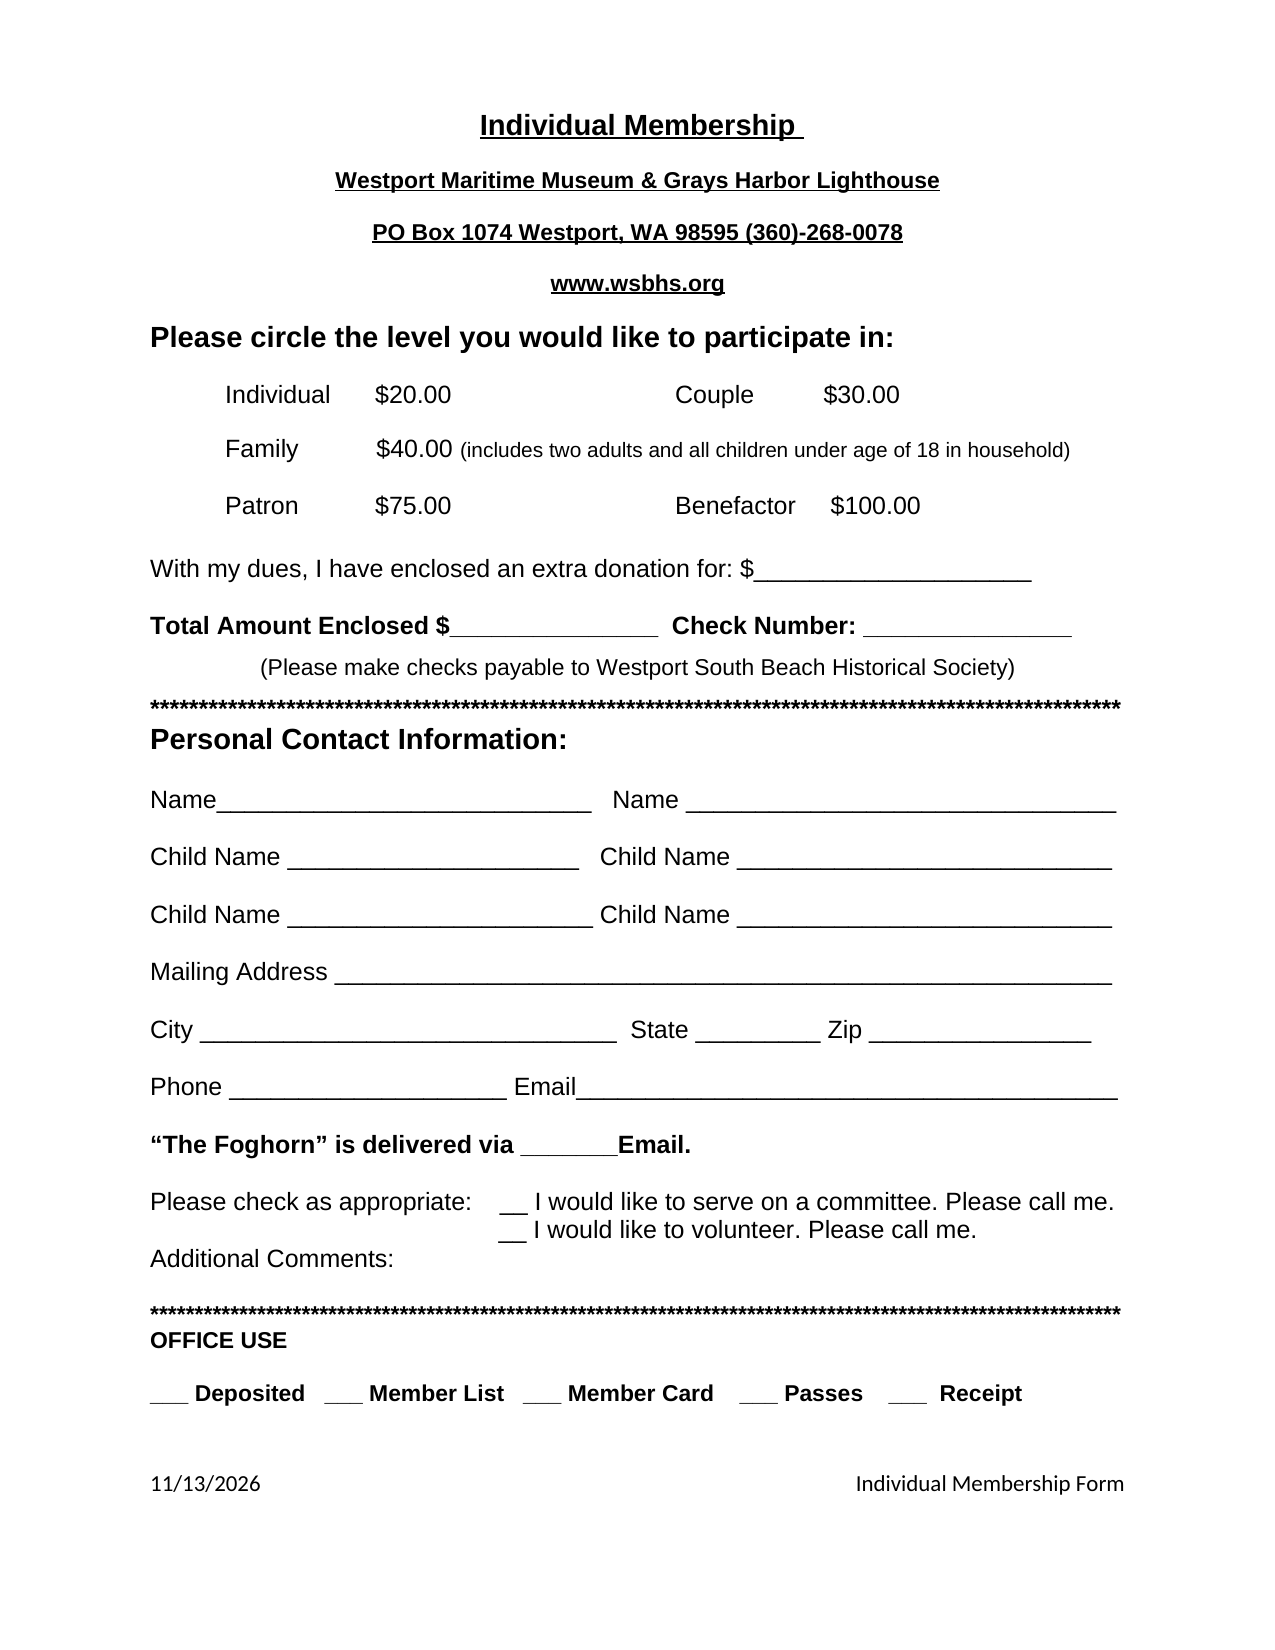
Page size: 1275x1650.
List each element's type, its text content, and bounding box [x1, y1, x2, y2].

text “The Foghorn” is delivered via _______Email. [150, 1130, 1125, 1158]
text ************************************************************************************************************* [150, 1301, 1125, 1327]
text ___ Deposited ___ Member List ___ Member Card ___ Passes ___ Receipt [150, 1380, 1125, 1406]
text Westport Maritime Museum & Grays Harbor Lighthouse [150, 167, 1125, 194]
text Family $40.00 (includes two adults and all children under age of 18 in household) [150, 434, 1125, 462]
text Please check as appropriate: __ I would like to serve on a committee. Please call me. [150, 1186, 1125, 1215]
text Please circle the level you would like to participate in: [150, 321, 1125, 354]
text ______________________________ State _________ Zip ________________ [150, 1015, 1125, 1043]
text Additional Comments: [150, 1244, 1125, 1273]
text Mailing Address ________________________________________________________ [150, 957, 1125, 986]
text (Please make checks payable to Westport South Beach Historical Society) [150, 654, 1125, 681]
text OFFICE USE [150, 1327, 1125, 1353]
text Patron $75.00 Benefactor $100.00 [150, 491, 1125, 520]
text Child Name _____________________ Child Name ___________________________ [150, 842, 1125, 871]
text Phone ____________________ Email_______________________________________ [150, 1072, 1125, 1101]
text Individual $20.00 Couple $30.00 [150, 380, 1125, 409]
text Total Amount Enclosed $_______________ Check Number: _______________ [150, 611, 1125, 640]
text PO Box 1074 Westport, WA 98595 (360)-268-0078 [150, 218, 1125, 245]
text www.wsbhs.org [150, 269, 1125, 296]
text Individual Membership [150, 108, 1125, 142]
text Child Name ______________________ Child Name ___________________________ [150, 900, 1125, 928]
text Personal Contact Information: [150, 722, 1125, 756]
text With my dues, I have enclosed an extra donation for: $____________________ [150, 553, 1125, 582]
text __ I would like to volunteer. Please call me. [150, 1215, 1125, 1244]
text **************************************************************************************************** [150, 694, 1125, 722]
text Name___________________________ Name _______________________________ [150, 785, 1125, 813]
